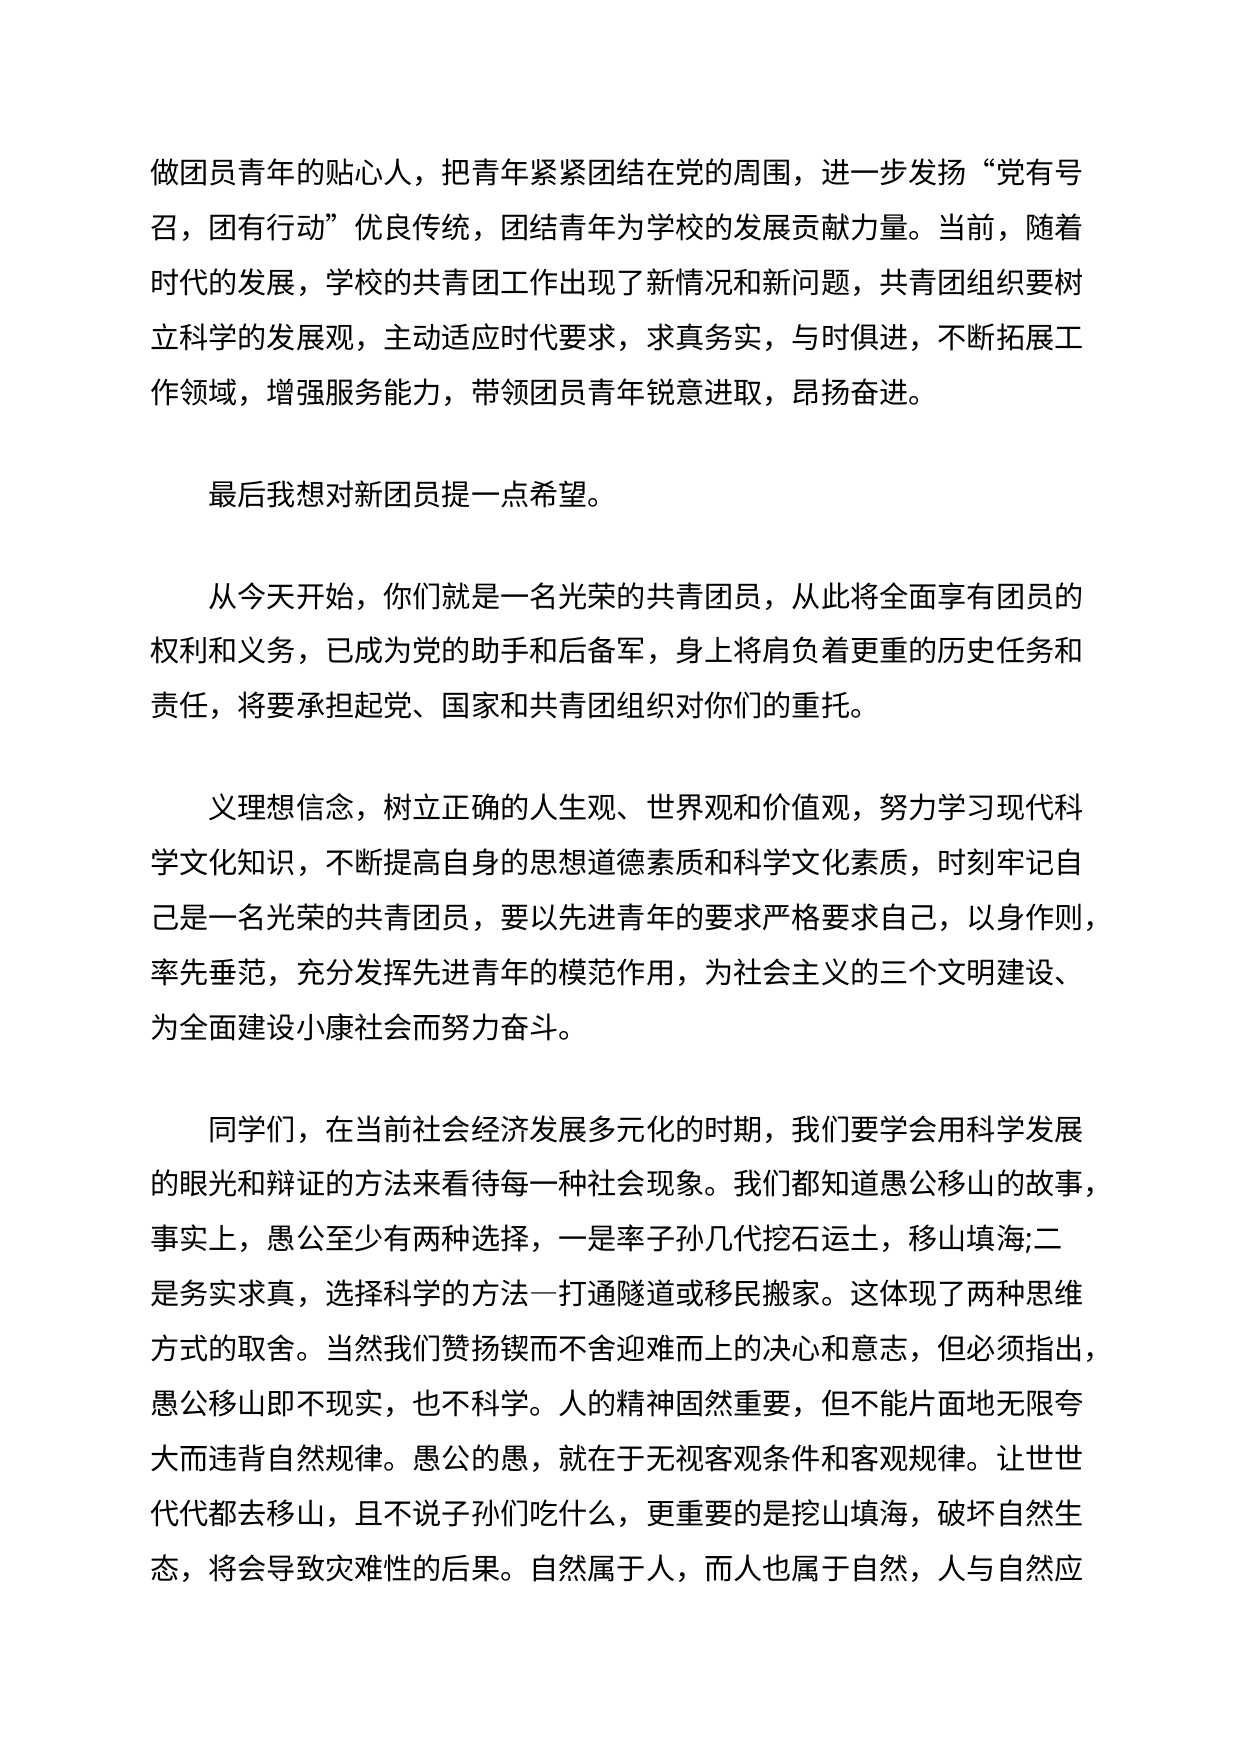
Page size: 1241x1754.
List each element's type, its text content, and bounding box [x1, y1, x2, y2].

text 从今天开始，你们就是一名光荣的共青团员，从此将全面享有团员的权利和义务，已成为党的助手和后备军，身上将肩负着更重的历史任务和责任，将要承担起党、国家和共青团组织对你们的重托。 [150, 573, 1090, 725]
text 义理想信念，树立正确的人生观、世界观和价值观，努力学习现代科学文化知识，不断提高自身的思想道德素质和科学文化素质，时刻牢记自己是一名光荣的共青团员，要以先进青年的要求严格要求自己，以身作则，率先垂范，充分发挥先进青年的模范作用，为社会主义的三个文明建设、为全面建设小康社会而努力奋斗。 [150, 785, 1090, 1047]
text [150, 150, 1090, 412]
text 最后我想对新团员提一点希望。 [150, 471, 1090, 514]
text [150, 1106, 1090, 1588]
